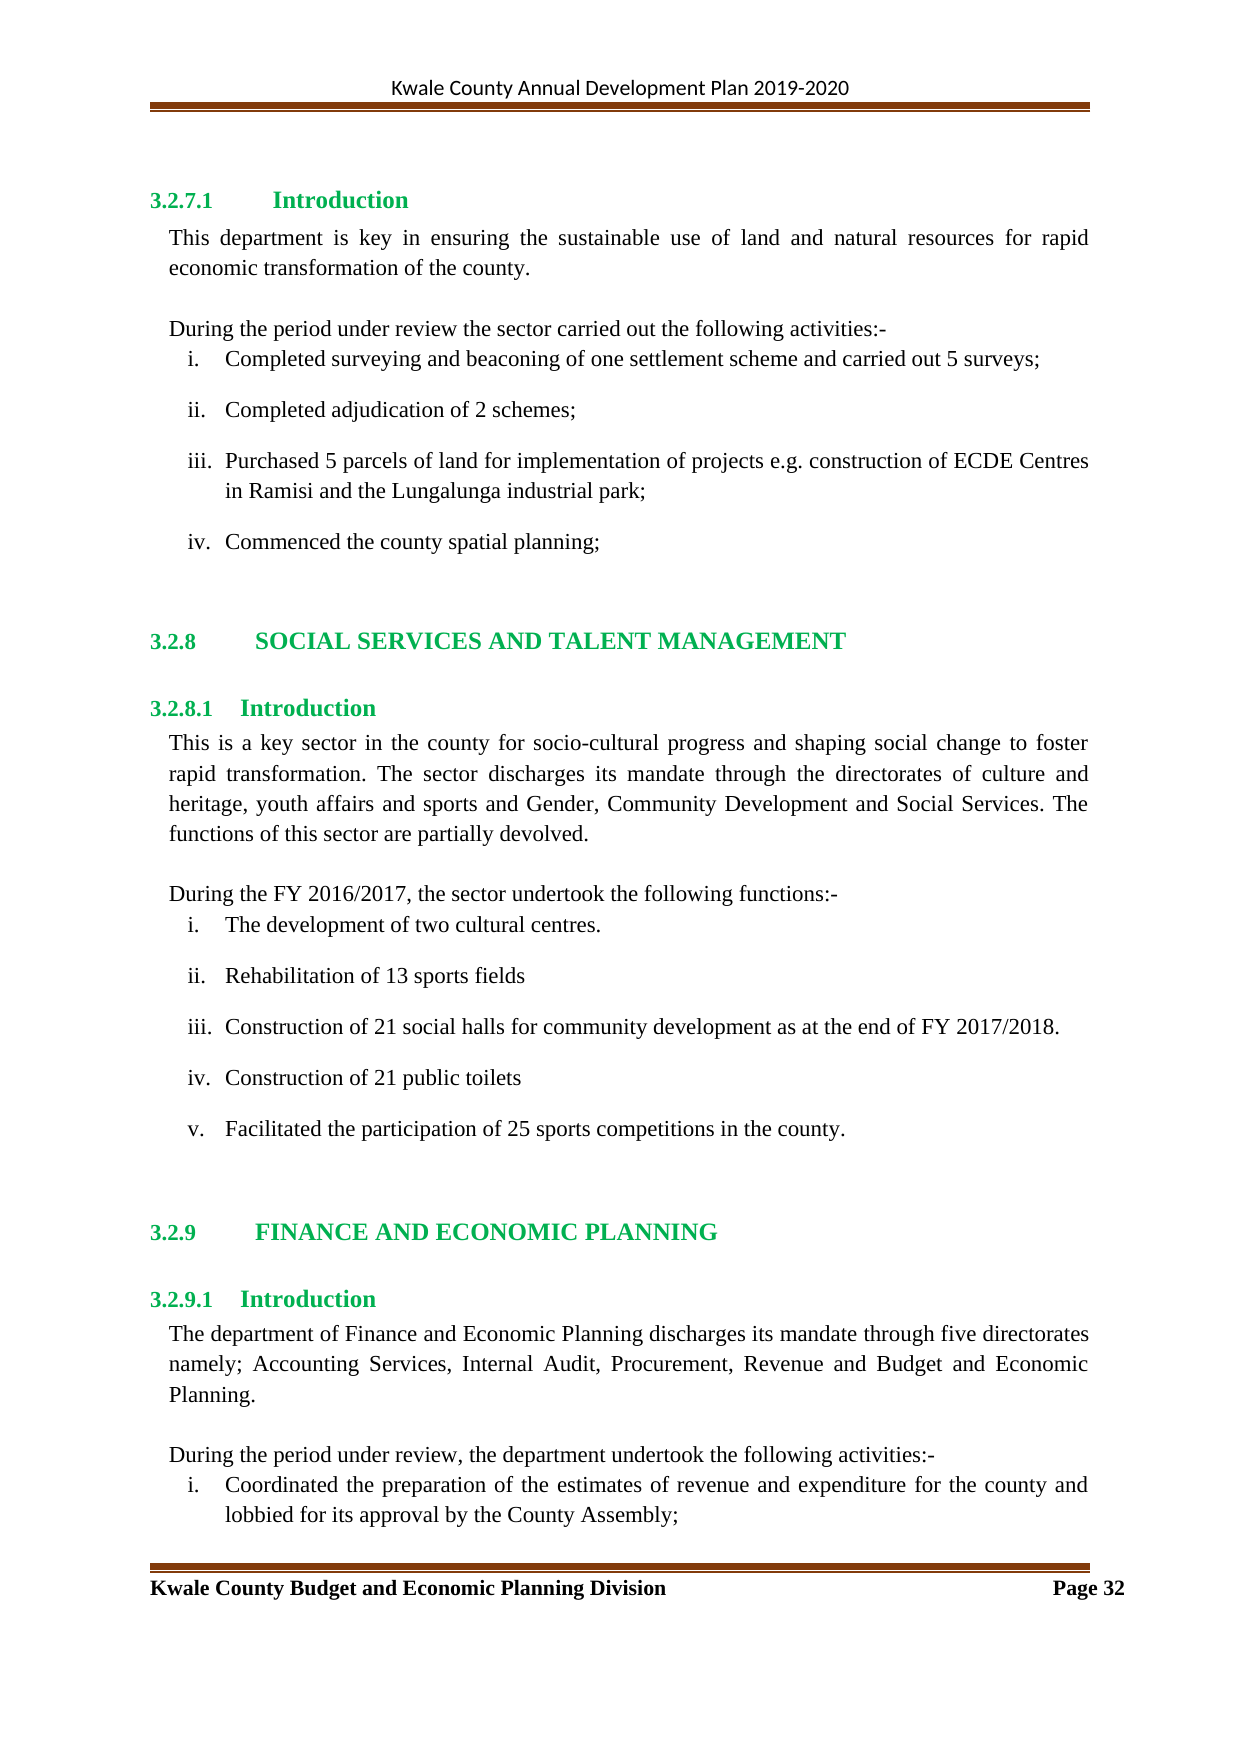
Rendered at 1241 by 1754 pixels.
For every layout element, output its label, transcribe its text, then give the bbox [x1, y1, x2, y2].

text During the FY 2016/2017, the sector undertook the following functions:- [169, 881, 1090, 907]
list The development of two cultural centres. [187, 911, 1090, 937]
subtitle Introduction [150, 1284, 1090, 1313]
list Commenced the county spatial planning; [187, 528, 1090, 555]
list Coordinated the preparation of the estimates of revenue and expenditure for the county and lobbied for its approval by the County Assembly; [187, 1471, 1090, 1528]
list Facilitated the participation of 25 sports competitions in the county. [187, 1115, 1090, 1141]
text During the period under review the sector carried out the following activities:- [169, 315, 1090, 341]
list Completed adjudication of 2 schemes; [187, 396, 1090, 422]
subtitle Introduction [150, 185, 1090, 213]
text This is a key sector in the county for socio-cultural progress and shaping social change to foster rapid transformation. The sector discharges its mandate through the directorates of culture and heritage, youth affairs and sports and Gender, Community Development and Social Services. The functions of this sector are partially devolved. [169, 729, 1090, 846]
text During the period under review, the department undertook the following activities:- [169, 1441, 1090, 1467]
list Completed surveying and beaconing of one settlement scheme and carried out 5 surveys; [187, 345, 1090, 371]
text The department of Finance and Economic Planning discharges its mandate through five directorates namely; Accounting Services, Internal Audit, Procurement, Revenue and Budget and Economic Planning. [169, 1320, 1090, 1407]
list Construction of 21 social halls for community development as at the end of FY 2017/2018. [187, 1013, 1090, 1039]
subtitle Introduction [150, 693, 1090, 722]
list Purchased 5 parcels of land for implementation of projects e.g. construction of ECDE Centres in Ramisi and the Lungalunga industrial park; [187, 447, 1090, 504]
subtitle FINANCE AND ECONOMIC PLANNING [150, 1217, 1090, 1246]
list Rehabilitation of 13 sports fields [187, 962, 1090, 988]
list Construction of 21 public toilets [187, 1064, 1090, 1090]
text This department is key in ensuring the sustainable use of land and natural resources for rapid economic transformation of the county. [169, 224, 1090, 281]
subtitle SOCIAL SERVICES AND TALENT MANAGEMENT [150, 626, 1090, 655]
